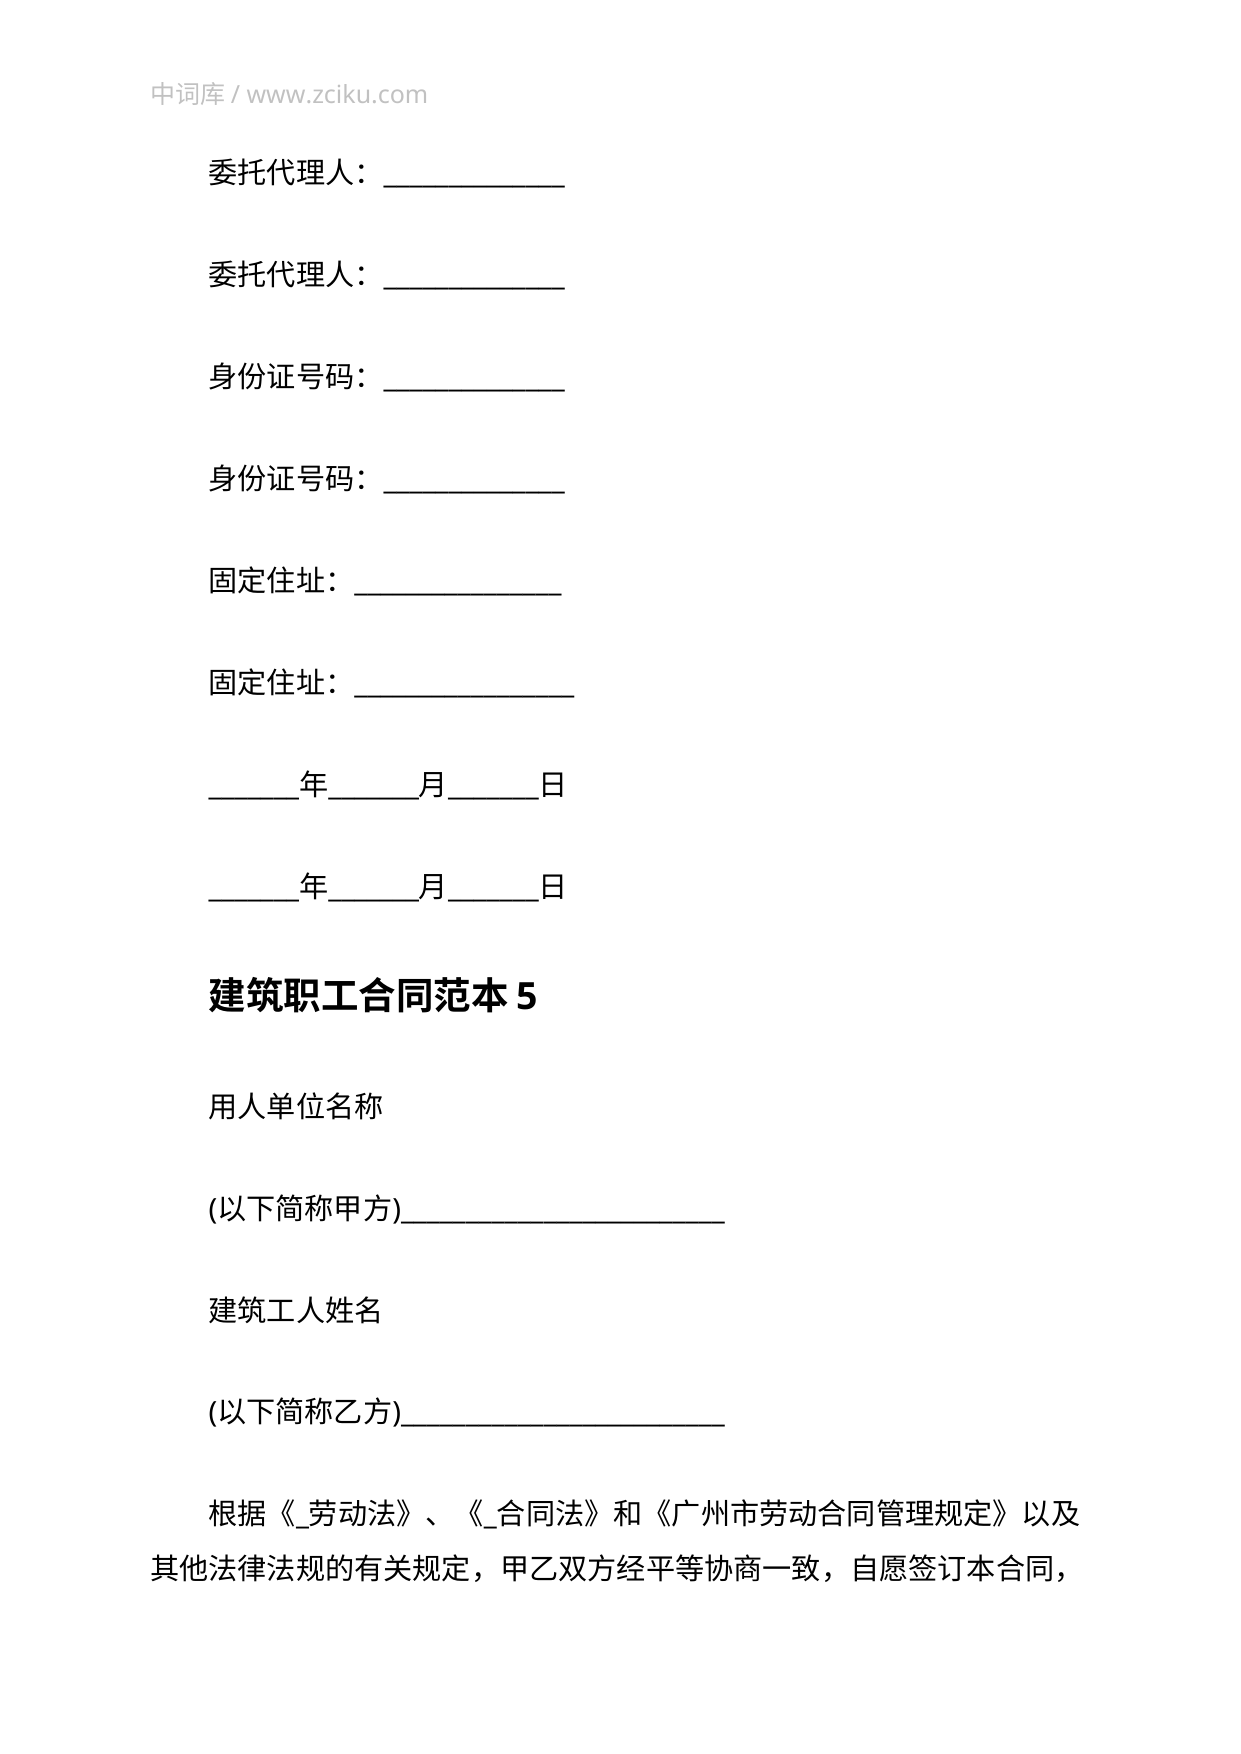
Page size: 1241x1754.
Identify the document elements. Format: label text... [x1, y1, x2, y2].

text 身份证号码：______________ [150, 456, 1090, 498]
text 建筑工人姓名 [150, 1287, 1090, 1329]
text (以下简称甲方)_________________________ [150, 1185, 1090, 1228]
text 固定住址：_________________ [150, 660, 1090, 702]
text _______年_______月_______日 [150, 762, 1090, 804]
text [150, 1491, 1090, 1588]
text (以下简称乙方)_________________________ [150, 1389, 1090, 1431]
text 委托代理人：______________ [150, 150, 1090, 192]
text 建筑职工合同范本5 [150, 966, 1090, 1020]
text _______年_______月_______日 [150, 864, 1090, 906]
text 身份证号码：______________ [150, 354, 1090, 396]
text 固定住址：________________ [150, 558, 1090, 600]
text 委托代理人：______________ [150, 252, 1090, 294]
text 用人单位名称 [150, 1083, 1090, 1126]
